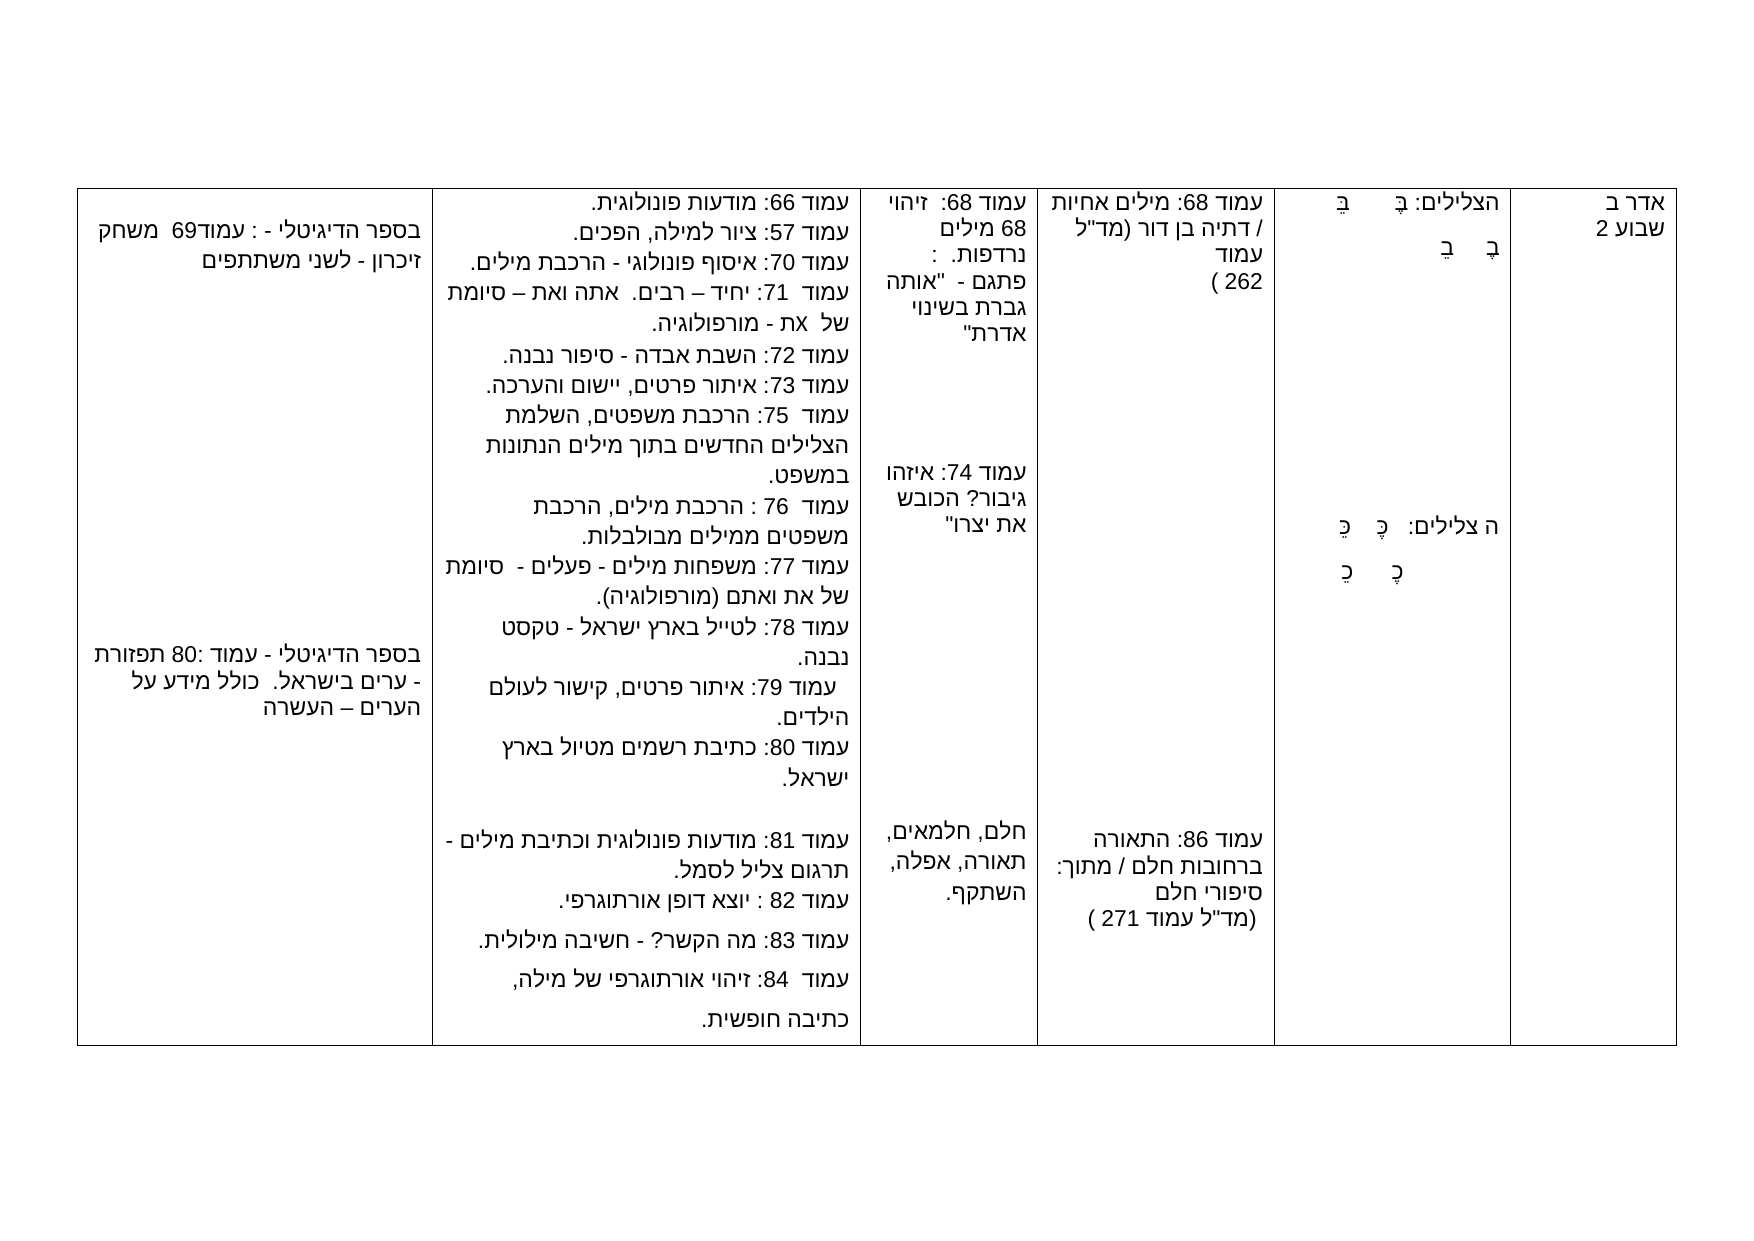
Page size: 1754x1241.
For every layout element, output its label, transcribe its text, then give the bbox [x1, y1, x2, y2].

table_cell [433, 189, 860, 1045]
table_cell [861, 189, 1037, 1045]
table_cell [1038, 189, 1274, 1045]
table_cell אדר ב שבוע 2 [1511, 189, 1676, 1045]
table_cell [78, 189, 432, 1045]
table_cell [1275, 189, 1510, 1045]
